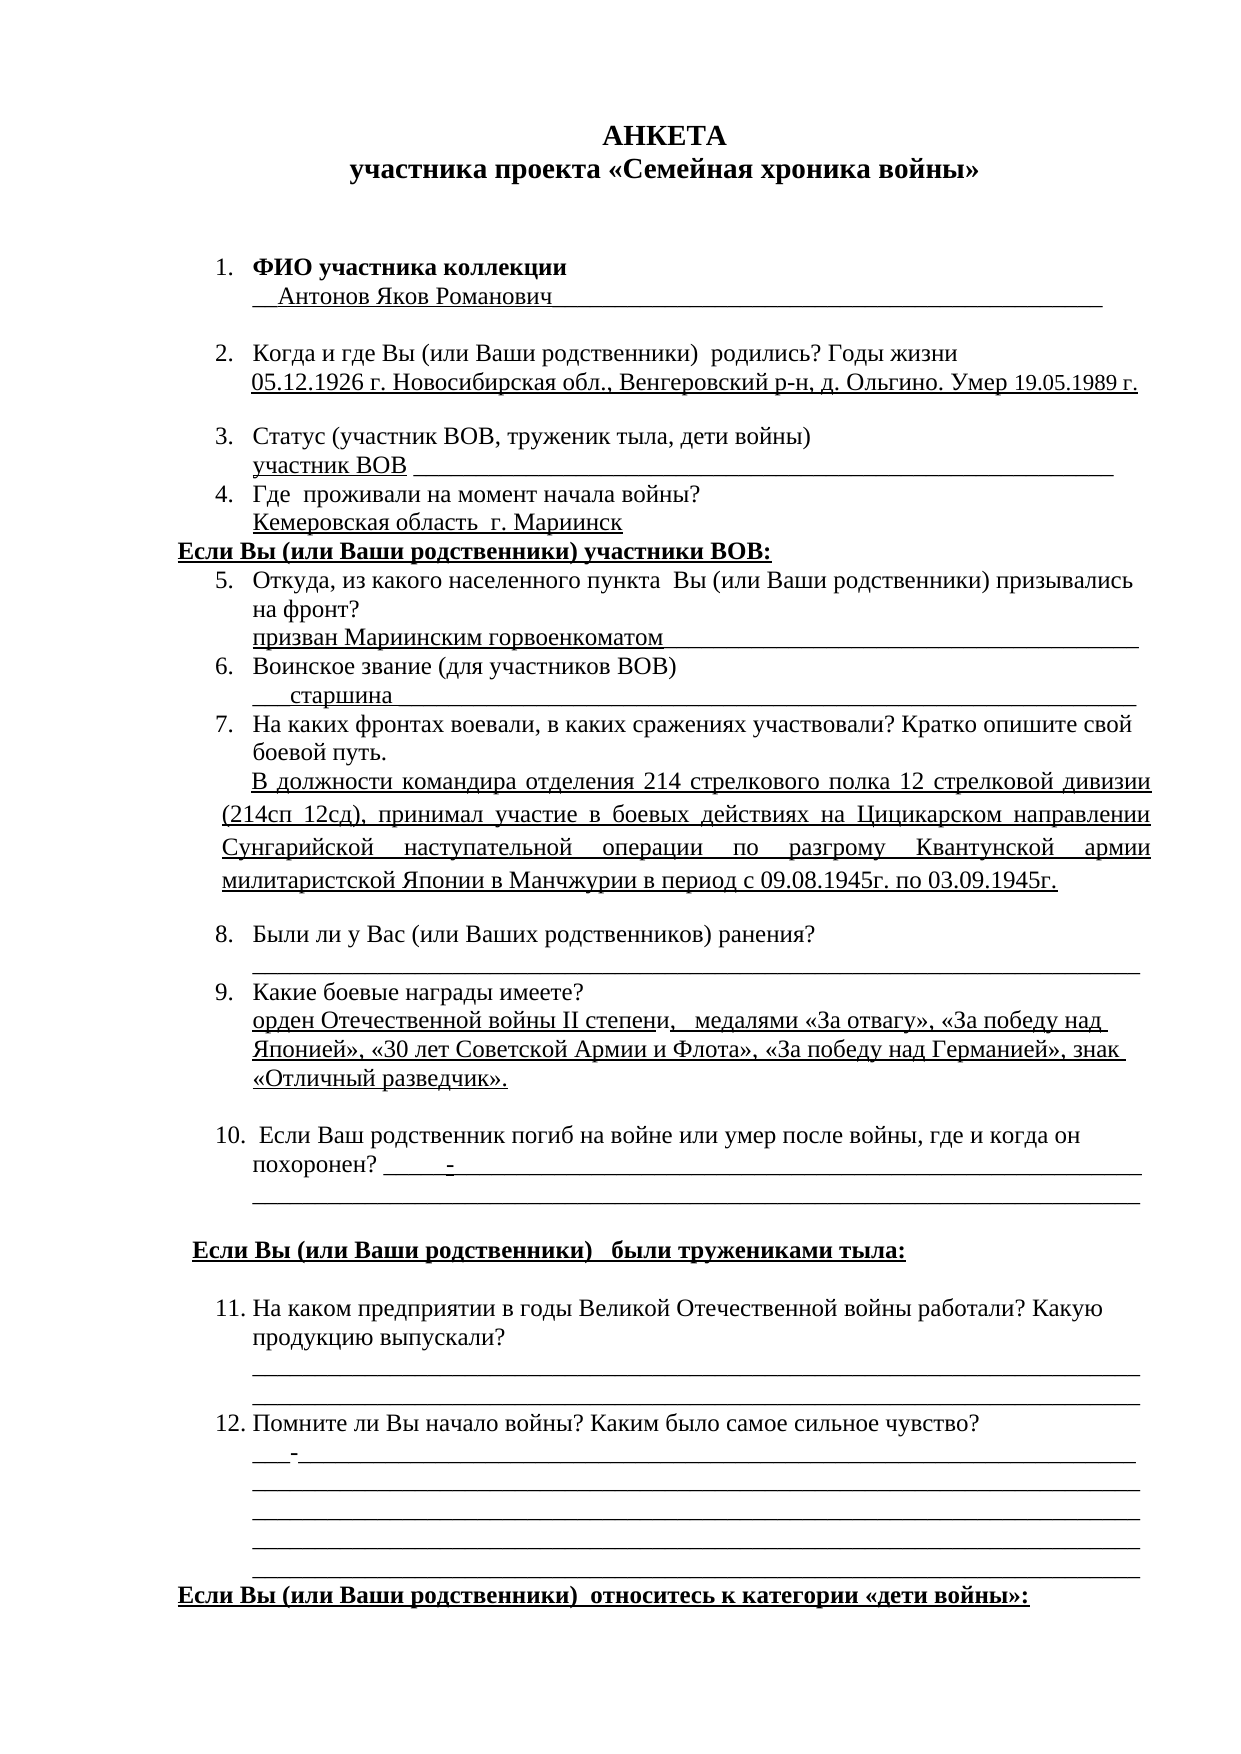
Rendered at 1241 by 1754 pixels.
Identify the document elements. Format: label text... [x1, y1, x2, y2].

list _______________________________________________________________________ [252, 1178, 1152, 1207]
list _______________________________________________________________________ [252, 1350, 1152, 1379]
text ______________________________________________________________________________________________________________________________________________ [252, 1465, 1152, 1523]
list Где проживали на момент начала войны? [215, 479, 1152, 507]
list ___-___________________________________________________________________ [252, 1437, 1152, 1465]
text АНКЕТА [177, 118, 1152, 152]
text Если Вы (или Ваши родственники) участники ВОВ: [177, 536, 1152, 565]
list Помните ли Вы начало войны? Каким было самое сильное чувство? [215, 1408, 1152, 1437]
text орден Отечественной войны II степени,_ медалями «За отвагу», «За победу над Японией», «30 лет Советской Армии и Флота», «За победу над Германией», знак «Отличный разведчик». [252, 1005, 1152, 1092]
text __Антонов Яков Романович____________________________________________ [252, 281, 1152, 310]
list Откуда, из какого населенного пункта Вы (или Ваши родственники) призывались на фронт? [215, 565, 1152, 622]
list На каком предприятии в годы Великой Отечественной войны работали? Какую продукцию выпускали? [215, 1293, 1152, 1350]
text Кемеровская область г. Мариинск [252, 507, 1152, 536]
text В должности командира отделения 214 стрелкового полка 12 стрелковой дивизии (214сп 12сд), принимал участие в боевых действиях на Цицикарском направлении Сунгарийской наступательной операции по разгрому Квантунской армии милитаристской Японии в Манчжурии в период с 09.08.1945г. по 03.09.1945г. [222, 766, 1152, 894]
text _______________________________________________________________________ [252, 1552, 1152, 1580]
list Когда и где Вы (или Ваши родственники) родились? Годы жизни [215, 338, 1152, 367]
list ФИО участника коллекции [215, 252, 1152, 281]
list Воинское звание (для участников ВОВ) [215, 651, 1152, 680]
list Какие боевые награды имеете? [215, 977, 1152, 1005]
text _______________________________________________________________________ [252, 1523, 1152, 1552]
list _______________________________________________________________________ [252, 1379, 1152, 1408]
text призван Мариинским горвоенкоматом______________________________________ [252, 622, 1152, 651]
list Если Вы (или Ваши родственники) были тружениками тыла: [192, 1235, 1152, 1264]
list На каких фронтах воевали, в каких сражениях участвовали? Кратко опишите свой боевой путь. [215, 709, 1152, 766]
text участник ВОВ ________________________________________________________ [252, 450, 1152, 479]
text 05.12.1926 г. Новосибирская обл., Венгеровский р-н, д. Ольгино. Умер 19.05.1989 г. [177, 367, 1152, 396]
list Были ли у Вас (или Ваших родственников) ранения? [215, 919, 1152, 948]
list Если Ваш родственник погиб на войне или умер после войны, где и когда он похоронен? _____-_______________________________________________________ [215, 1120, 1152, 1178]
text _______________________________________________________________________ [252, 948, 1152, 977]
list Статус (участник ВОВ, труженик тыла, дети войны) [215, 421, 1152, 450]
text Если Вы (или Ваши родственники) относитесь к категории «дети войны»: [177, 1580, 1152, 1609]
list ___старшина ___________________________________________________________ [252, 680, 1152, 709]
text участника проекта «Семейная хроника войны» [177, 152, 1152, 185]
